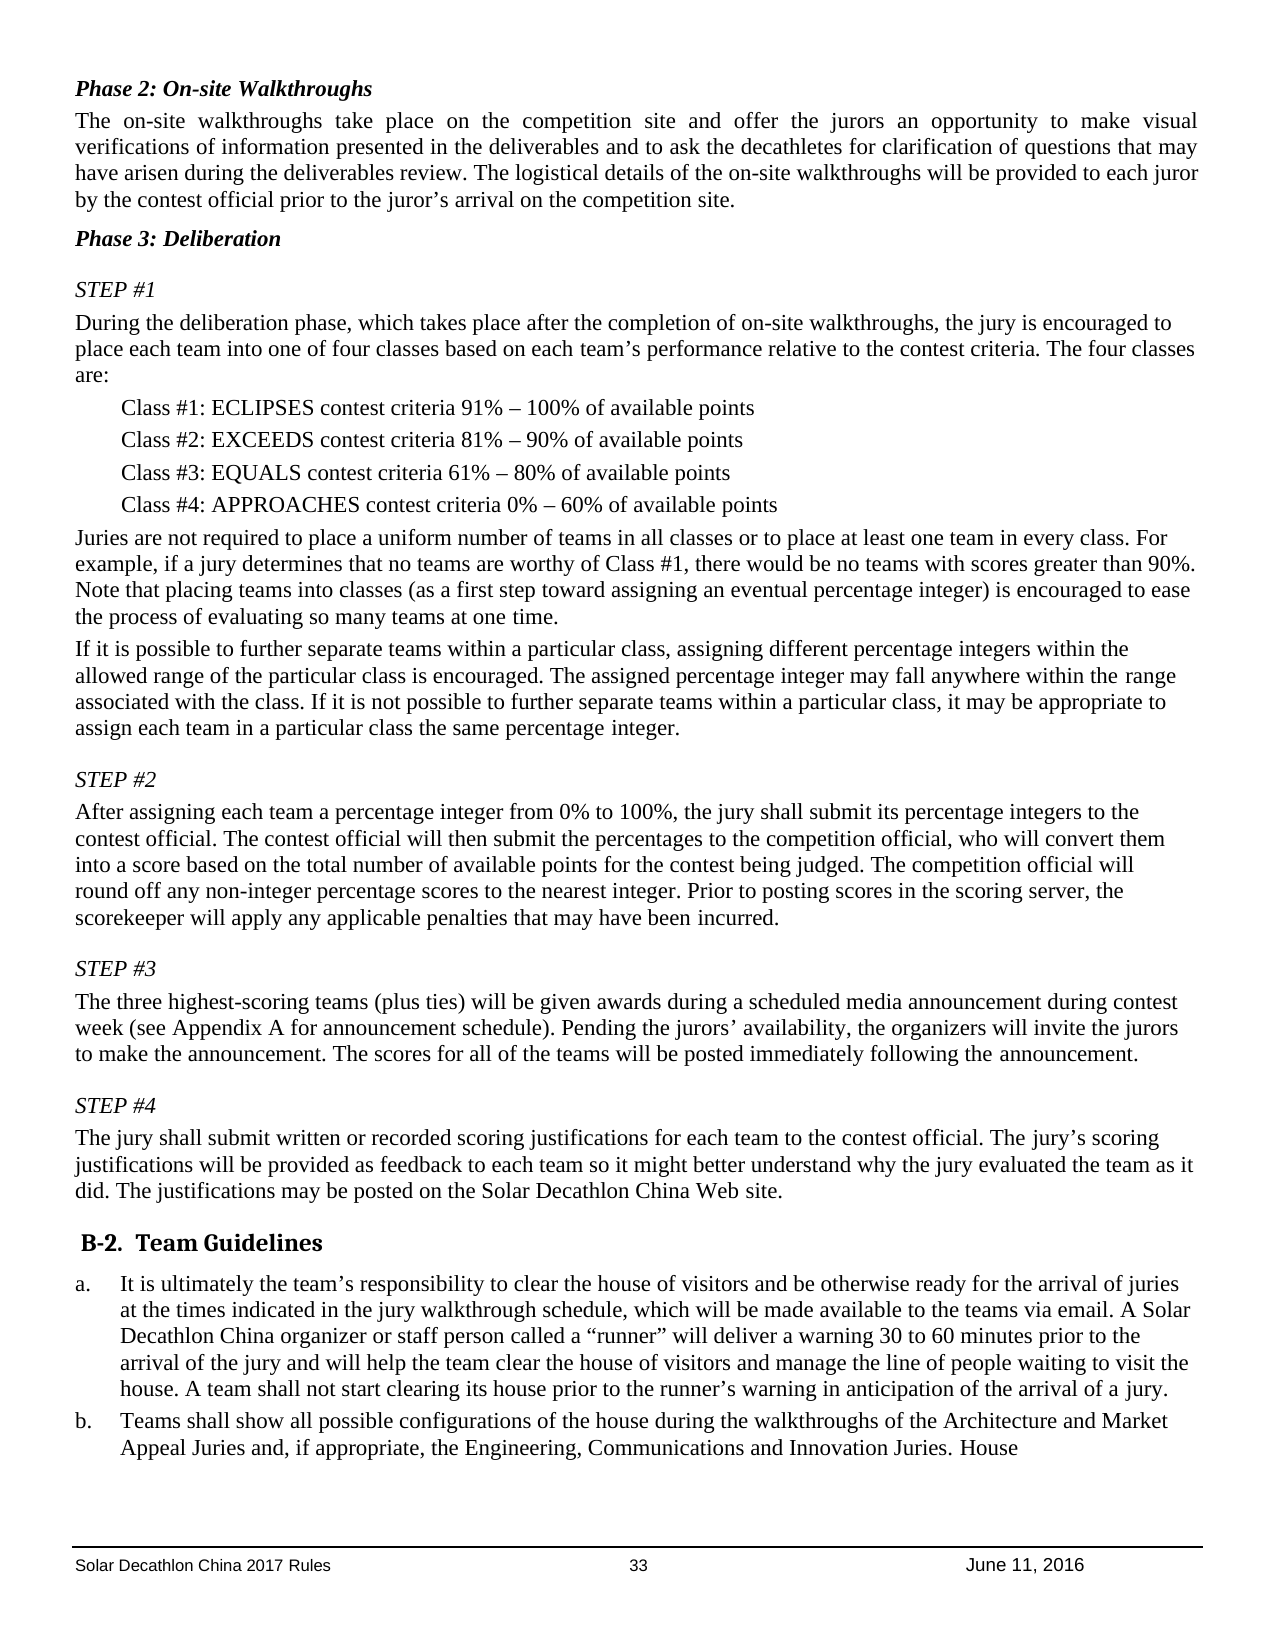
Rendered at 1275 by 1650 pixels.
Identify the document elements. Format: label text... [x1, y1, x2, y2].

list Teams shall show all possible configurations of the house during the walkthroughs of the Architecture and Market Appeal Juries and, if appropriate, the Engineering, Communications and Innovation Juries. House [75, 1407, 1169, 1460]
text The on-site walkthroughs take place on the competition site and offer the jurors an opportunity to make visual verifications of information presented in the deliverables and to ask the decathletes for clarification of questions that may have arisen during the deliverables review. The logistical details of the on-site walkthroughs will be provided to each juror by the contest official prior to the juror’s arrival on the competition site. [75, 107, 1201, 212]
text STEP #4 [75, 1092, 1214, 1118]
subtitle Phase 3: Deliberation [75, 225, 1214, 251]
text The jury shall submit written or recorded scoring justifications for each team to the contest official. The jury’s scoring justifications will be provided as feedback to each team so it might better understand why the jury evaluated the team as it did. The justifications may be posted on the Solar Decathlon China Web site. [75, 1124, 1197, 1203]
list It is ultimately the team’s responsibility to clear the house of visitors and be otherwise ready for the arrival of juries at the times indicated in the jury walkthrough schedule, which will be made available to the teams via email. A Solar Decathlon China organizer or staff person called a “runner” will deliver a warning 30 to 60 minutes prior to the arrival of the jury and will help the team clear the house of visitors and manage the line of people waiting to visit the house. A team shall not start clearing its house prior to the runner’s warning in anticipation of the arrival of a jury. [75, 1269, 1199, 1401]
text After assigning each team a percentage integer from 0% to 100%, the jury shall submit its percentage integers to the contest official. The contest official will then submit the percentages to the competition official, who will convert them into a score based on the total number of available points for the contest being judged. The competition official will round off any non-integer percentage scores to the nearest integer. Prior to posting scores in the scoring server, the scorekeeper will apply any applicable penalties that may have been incurred. [75, 798, 1168, 930]
text Juries are not required to place a uniform number of teams in all classes or to place at least one team in every class. For example, if a jury determines that no teams are worthy of Class #1, there would be no teams with scores greater than 90%. Note that placing teams into classes (as a first step toward assigning an eventual percentage integer) is encouraged to ease the process of evaluating so many teams at one time. [75, 524, 1199, 629]
subtitle B-2. Team Guidelines [75, 1229, 1214, 1258]
text During the deliberation phase, which takes place after the completion of on-site walkthroughs, the jury is encouraged to place each team into one of four classes based on each team’s performance relative to the contest criteria. The four classes are: [75, 309, 1198, 388]
text The three highest-scoring teams (plus ties) will be given awards during a scheduled media announcement during contest week (see Appendix A for announcement schedule). Pending the jurors’ availability, the organizers will invite the jurors to make the announcement. The scores for all of the teams will be posted immediately following the announcement. [75, 988, 1179, 1067]
text STEP #2 [75, 766, 1214, 792]
text STEP #3 [75, 955, 1214, 981]
subtitle Phase 2: On-site Walkthroughs [75, 75, 1214, 101]
text STEP #1 [75, 276, 1214, 302]
text If it is possible to further separate teams within a particular class, assigning different percentage integers within the allowed range of the particular class is encouraged. The assigned percentage integer may fall anywhere within the range associated with the class. If it is not possible to further separate teams within a particular class, it may be appropriate to assign each team in a particular class the same percentage integer. [75, 635, 1195, 741]
text Class #1: ECLIPSES contest criteria 91% – 100% of available points Class #2: EXCEEDS contest criteria 81% – 90% of available points Class #3: EQUALS contest criteria 61% – 80% of available points Class #4: APPROACHES contest criteria 0% – 60% of available points [121, 394, 778, 517]
